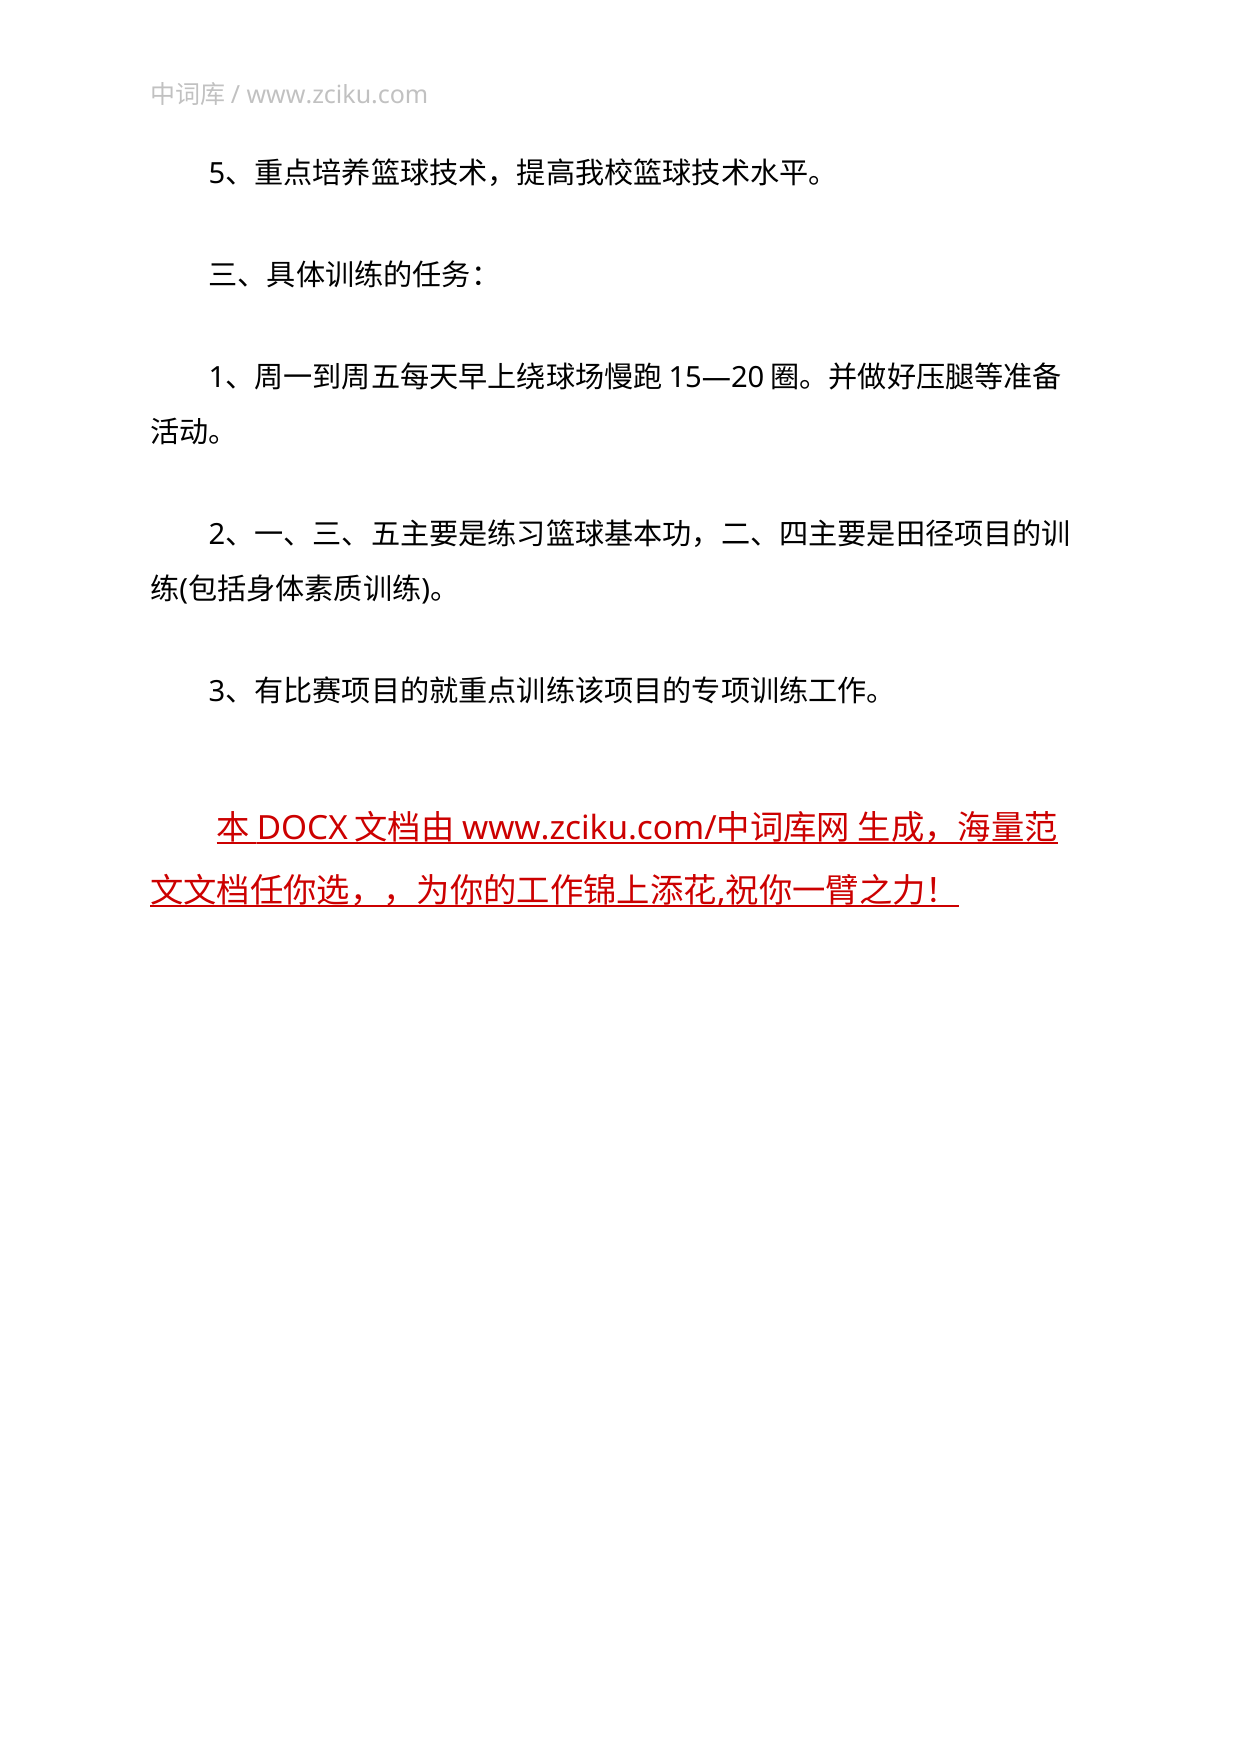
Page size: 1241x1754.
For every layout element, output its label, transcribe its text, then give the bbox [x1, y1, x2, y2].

text 1、周一到周五每天早上绕球场慢跑15—20圈。并做好压腿等准备活动。 [150, 354, 1090, 451]
text 3、有比赛项目的就重点训练该项目的专项训练工作。 [150, 667, 1090, 710]
text 2、一、三、五主要是练习篮球基本功，二、四主要是田径项目的训练(包括身体素质训练)。 [150, 511, 1090, 608]
text 5、重点培养篮球技术，提高我校篮球技术水平。 [150, 150, 1090, 192]
text 本DOCX文档由 www.zciku.com/中词库网 生成，海量范文文档任你选，，为你的工作锦上添花,祝你一臂之力！ [150, 801, 1090, 912]
text 三、具体训练的任务： [150, 252, 1090, 294]
